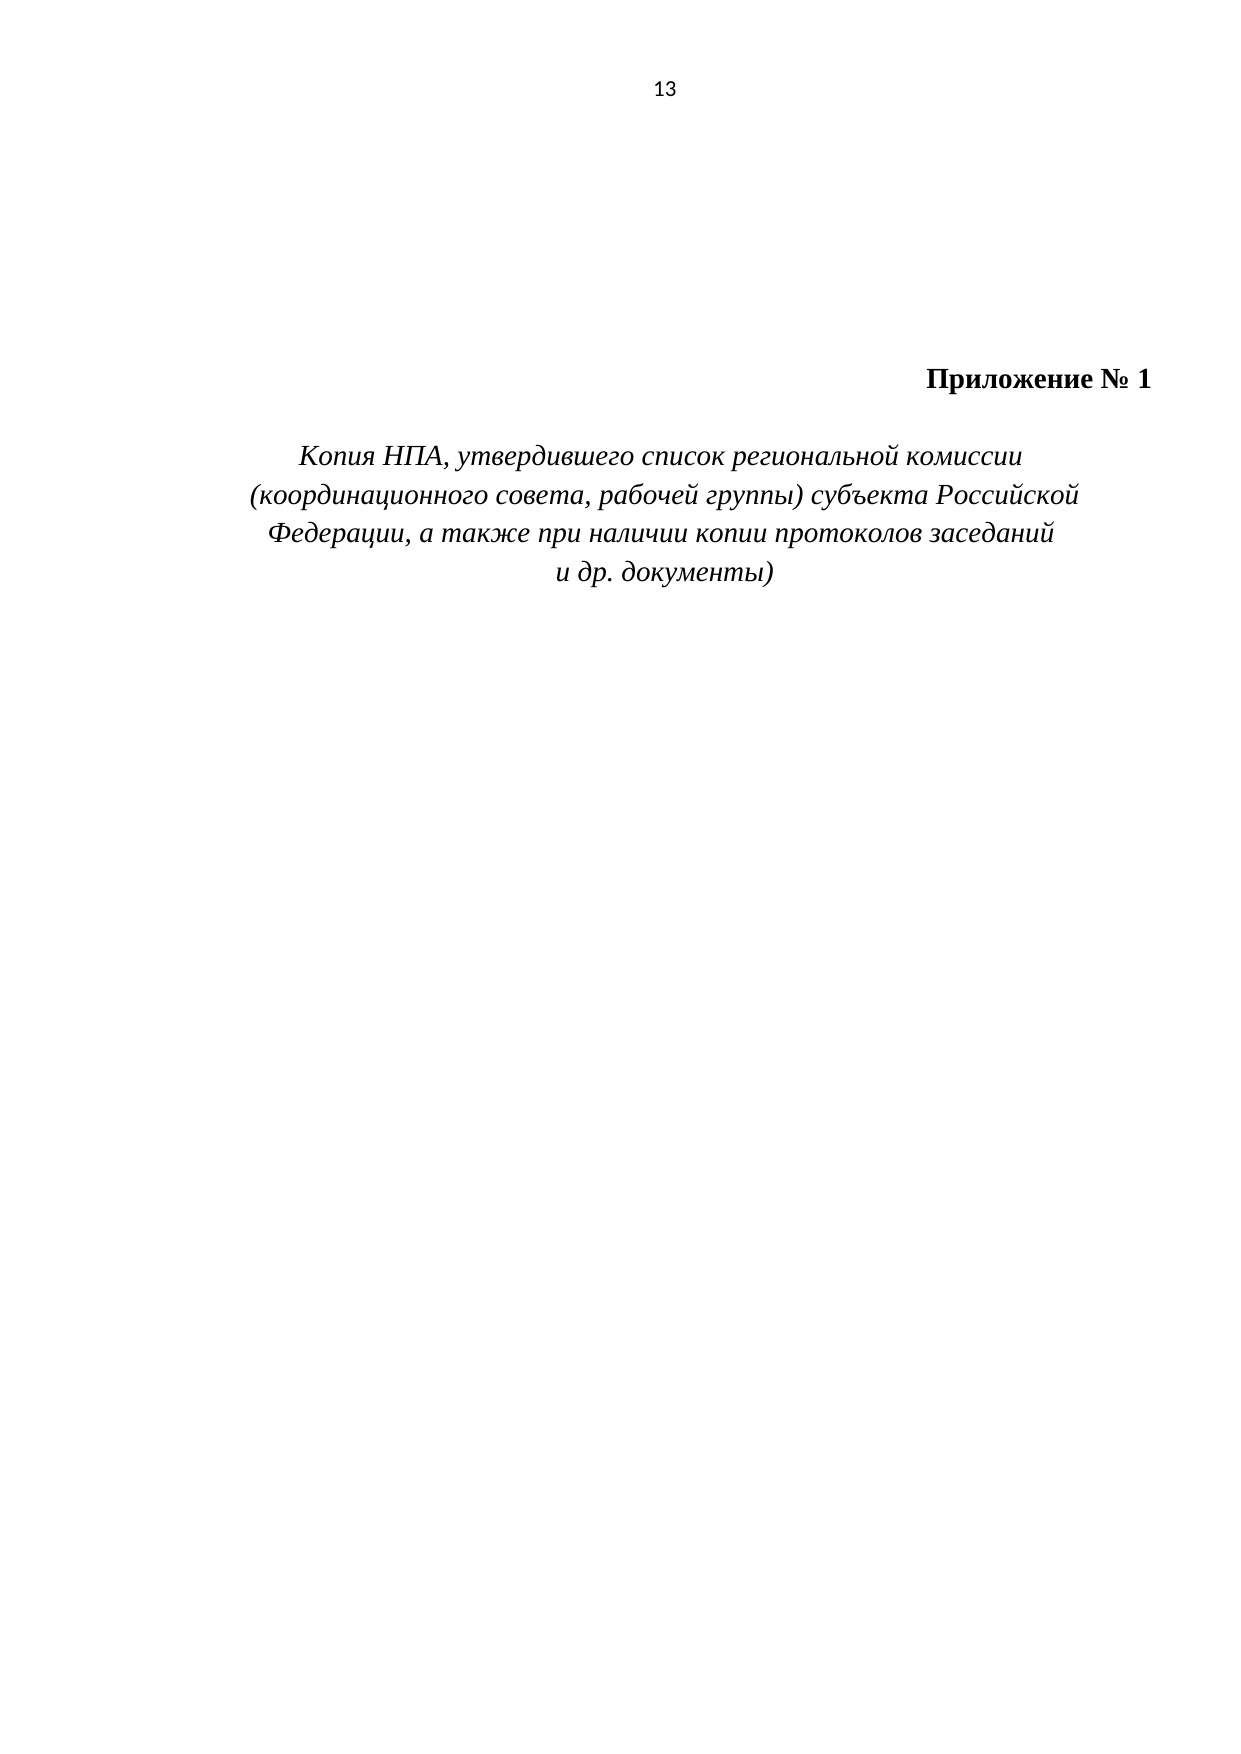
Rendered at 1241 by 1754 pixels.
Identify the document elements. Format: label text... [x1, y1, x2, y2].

list Приложение № 1 [177, 361, 1152, 395]
list Копия НПА, утвердившего список региональной комиссии (координационного совета, рабочей группы) субъекта Российской Федерации, а также при наличии копии протоколов заседаний и др. документы) [177, 438, 1152, 587]
